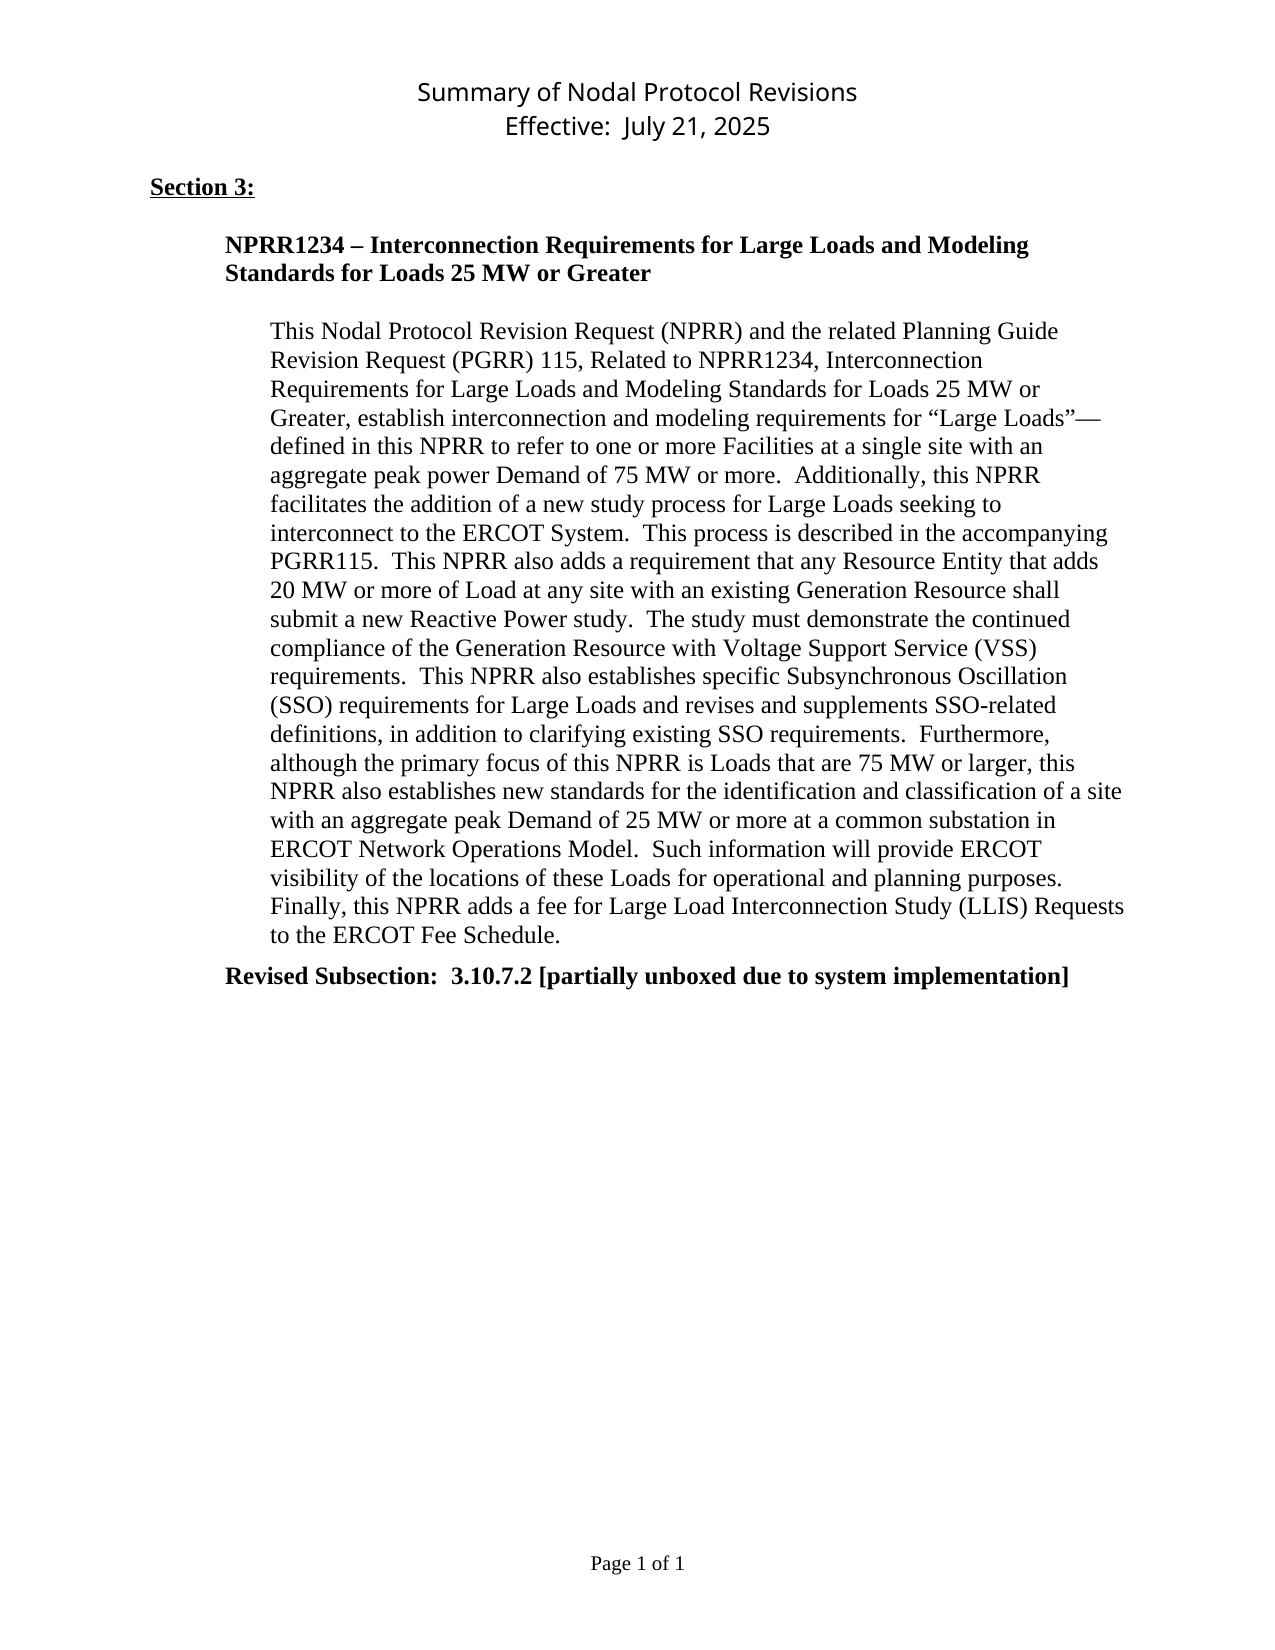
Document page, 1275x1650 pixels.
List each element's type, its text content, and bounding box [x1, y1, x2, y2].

text Revised Subsection: 3.10.7.2 [partially unboxed due to system implementation] [225, 961, 1125, 990]
text Section 3: [150, 172, 1125, 201]
text This Nodal Protocol Revision Request (NPRR) and the related Planning Guide Revision Request (PGRR) 115, Related to NPRR1234, Interconnection Requirements for Large Loads and Modeling Standards for Loads 25 MW or Greater, establish interconnection and modeling requirements for “Large Loads”—defined in this NPRR to refer to one or more Facilities at a single site with an aggregate peak power Demand of 75 MW or more. Additionally, this NPRR facilitates the addition of a new study process for Large Loads seeking to interconnect to the ERCOT System. This process is described in the accompanying PGRR115. This NPRR also adds a requirement that any Resource Entity that adds 20 MW or more of Load at any site with an existing Generation Resource shall submit a new Reactive Power study. The study must demonstrate the continued compliance of the Generation Resource with Voltage Support Service (VSS) requirements. This NPRR also establishes specific Subsynchronous Oscillation (SSO) requirements for Large Loads and revises and supplements SSO-related definitions, in addition to clarifying existing SSO requirements. Furthermore, although the primary focus of this NPRR is Loads that are 75 MW or larger, this NPRR also establishes new standards for the identification and classification of a site with an aggregate peak Demand of 25 MW or more at a common substation in ERCOT Network Operations Model. Such information will provide ERCOT visibility of the locations of these Loads for operational and planning purposes. Finally, this NPRR adds a fee for Large Load Interconnection Study (LLIS) Requests to the ERCOT Fee Schedule. [270, 316, 1125, 949]
text NPRR1234 – Interconnection Requirements for Large Loads and Modeling Standards for Loads 25 MW or Greater [225, 230, 1125, 287]
